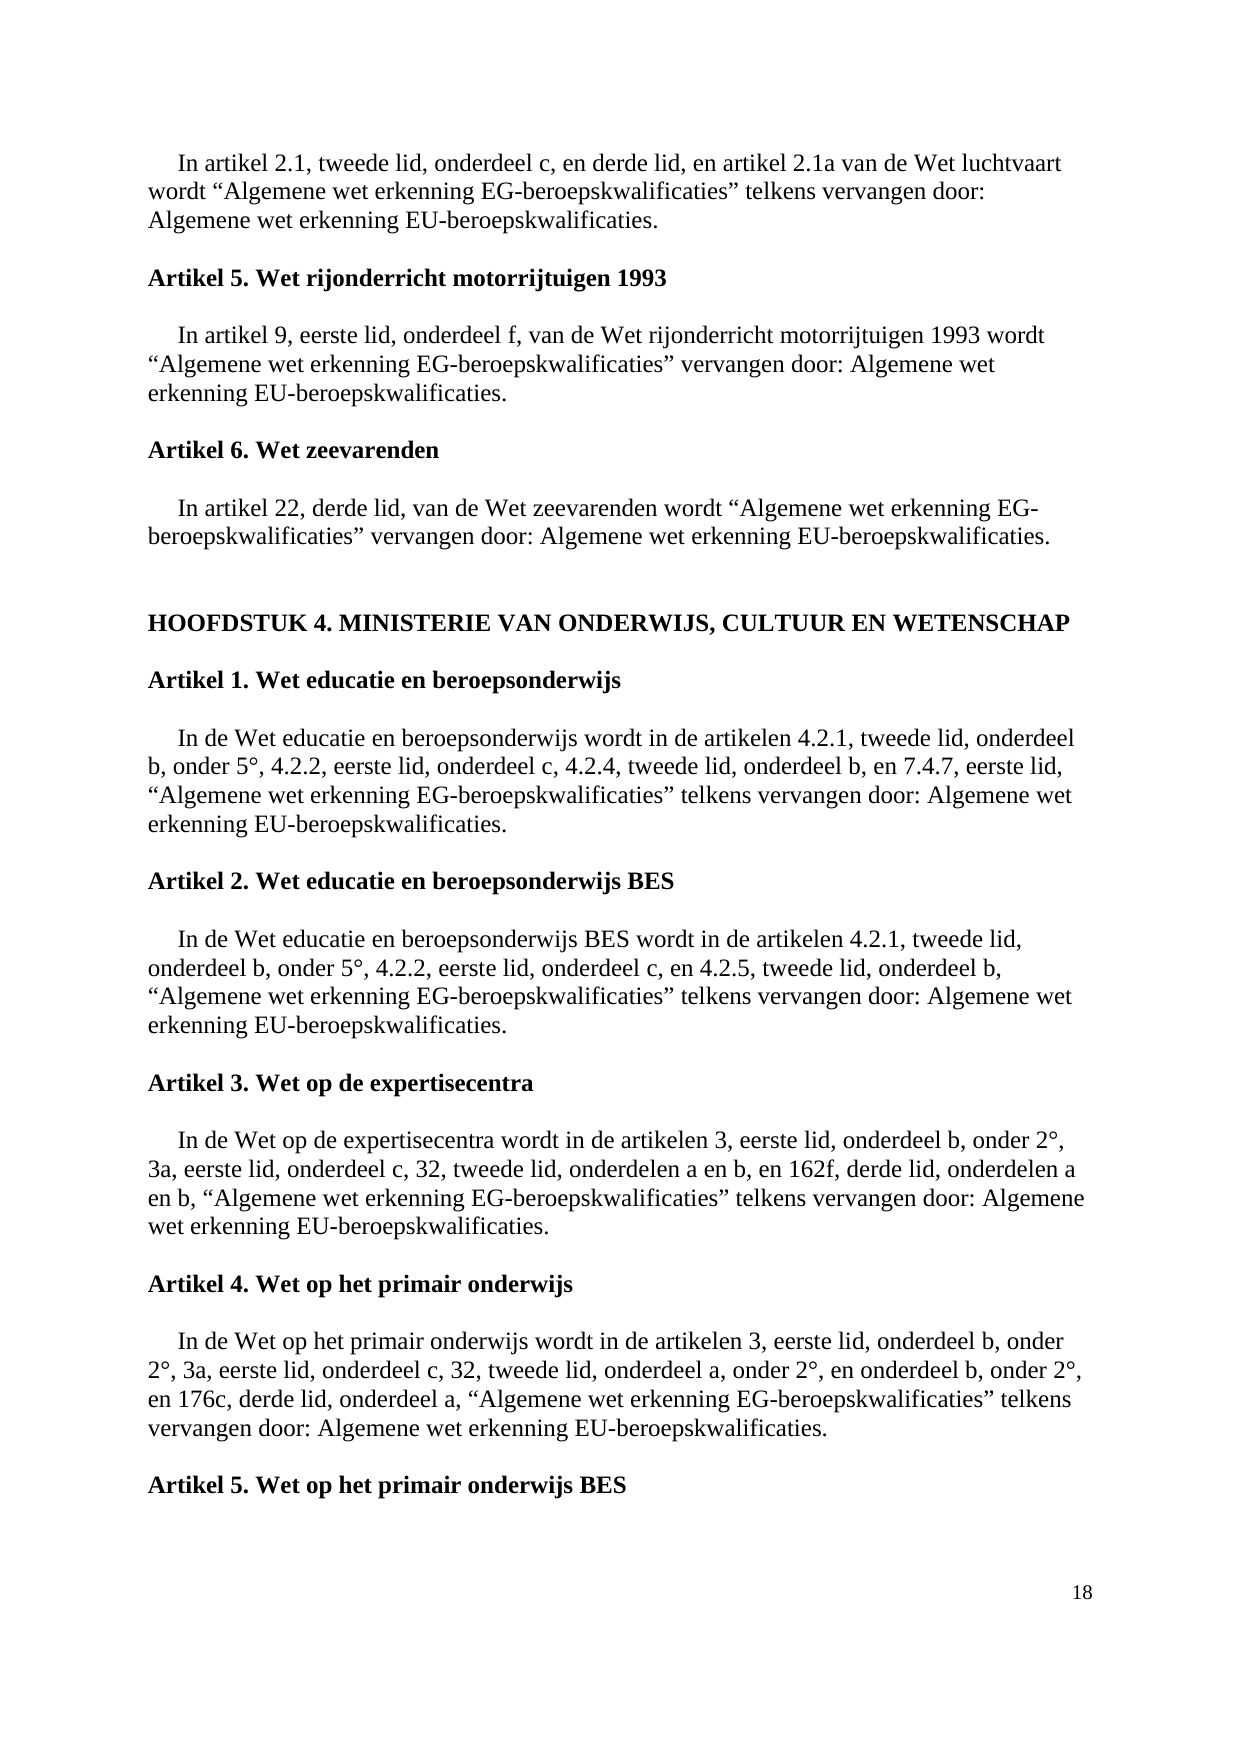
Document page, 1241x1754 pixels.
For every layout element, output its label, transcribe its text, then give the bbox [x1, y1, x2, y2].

text In artikel 2.1, tweede lid, onderdeel c, en derde lid, en artikel 2.1a van de Wet luchtvaart wordt “Algemene wet erkenning EG-beroepskwalificaties” telkens vervangen door: Algemene wet erkenning EU-beroepskwalificaties. [148, 148, 1092, 234]
text In artikel 9, eerste lid, onderdeel f, van de Wet rijonderricht motorrijtuigen 1993 wordt “Algemene wet erkenning EG-beroepskwalificaties” vervangen door: Algemene wet erkenning EU-beroepskwalificaties. [148, 320, 1092, 406]
text Artikel 5. Wet rijonderricht motorrijtuigen 1993 [148, 263, 1092, 291]
text Artikel 3. Wet op de expertisecentra [148, 1068, 1092, 1096]
text Artikel 1. Wet educatie en beroepsonderwijs [148, 665, 1092, 694]
text Artikel 2. Wet educatie en beroepsonderwijs BES [148, 866, 1092, 895]
text In de Wet op het primair onderwijs wordt in de artikelen 3, eerste lid, onderdeel b, onder 2°, 3a, eerste lid, onderdeel c, 32, tweede lid, onderdeel a, onder 2°, en onderdeel b, onder 2°, en 176c, derde lid, onderdeel a, “Algemene wet erkenning EG-beroepskwalificaties” telkens vervangen door: Algemene wet erkenning EU-beroepskwalificaties. [148, 1326, 1092, 1441]
text HOOFDSTUK 4. MINISTERIE VAN ONDERWIJS, CULTUUR EN WETENSCHAP [148, 608, 1092, 636]
text In de Wet op de expertisecentra wordt in de artikelen 3, eerste lid, onderdeel b, onder 2°, 3a, eerste lid, onderdeel c, 32, tweede lid, onderdelen a en b, en 162f, derde lid, onderdelen a en b, “Algemene wet erkenning EG-beroepskwalificaties” telkens vervangen door: Algemene wet erkenning EU-beroepskwalificaties. [148, 1125, 1092, 1240]
text In de Wet educatie en beroepsonderwijs wordt in de artikelen 4.2.1, tweede lid, onderdeel b, onder 5°, 4.2.2, eerste lid, onderdeel c, 4.2.4, tweede lid, onderdeel b, en 7.4.7, eerste lid, “Algemene wet erkenning EG-beroepskwalificaties” telkens vervangen door: Algemene wet erkenning EU-beroepskwalificaties. [148, 723, 1092, 838]
text In artikel 22, derde lid, van de Wet zeevarenden wordt “Algemene wet erkenning EG-beroepskwalificaties” vervangen door: Algemene wet erkenning EU-beroepskwalificaties. [148, 493, 1092, 550]
text Artikel 6. Wet zeevarenden [148, 435, 1092, 464]
text Artikel 5. Wet op het primair onderwijs BES [148, 1470, 1092, 1499]
text Artikel 4. Wet op het primair onderwijs [148, 1269, 1092, 1298]
text In de Wet educatie en beroepsonderwijs BES wordt in de artikelen 4.2.1, tweede lid, onderdeel b, onder 5°, 4.2.2, eerste lid, onderdeel c, en 4.2.5, tweede lid, onderdeel b, “Algemene wet erkenning EG-beroepskwalificaties” telkens vervangen door: Algemene wet erkenning EU-beroepskwalificaties. [148, 924, 1092, 1039]
